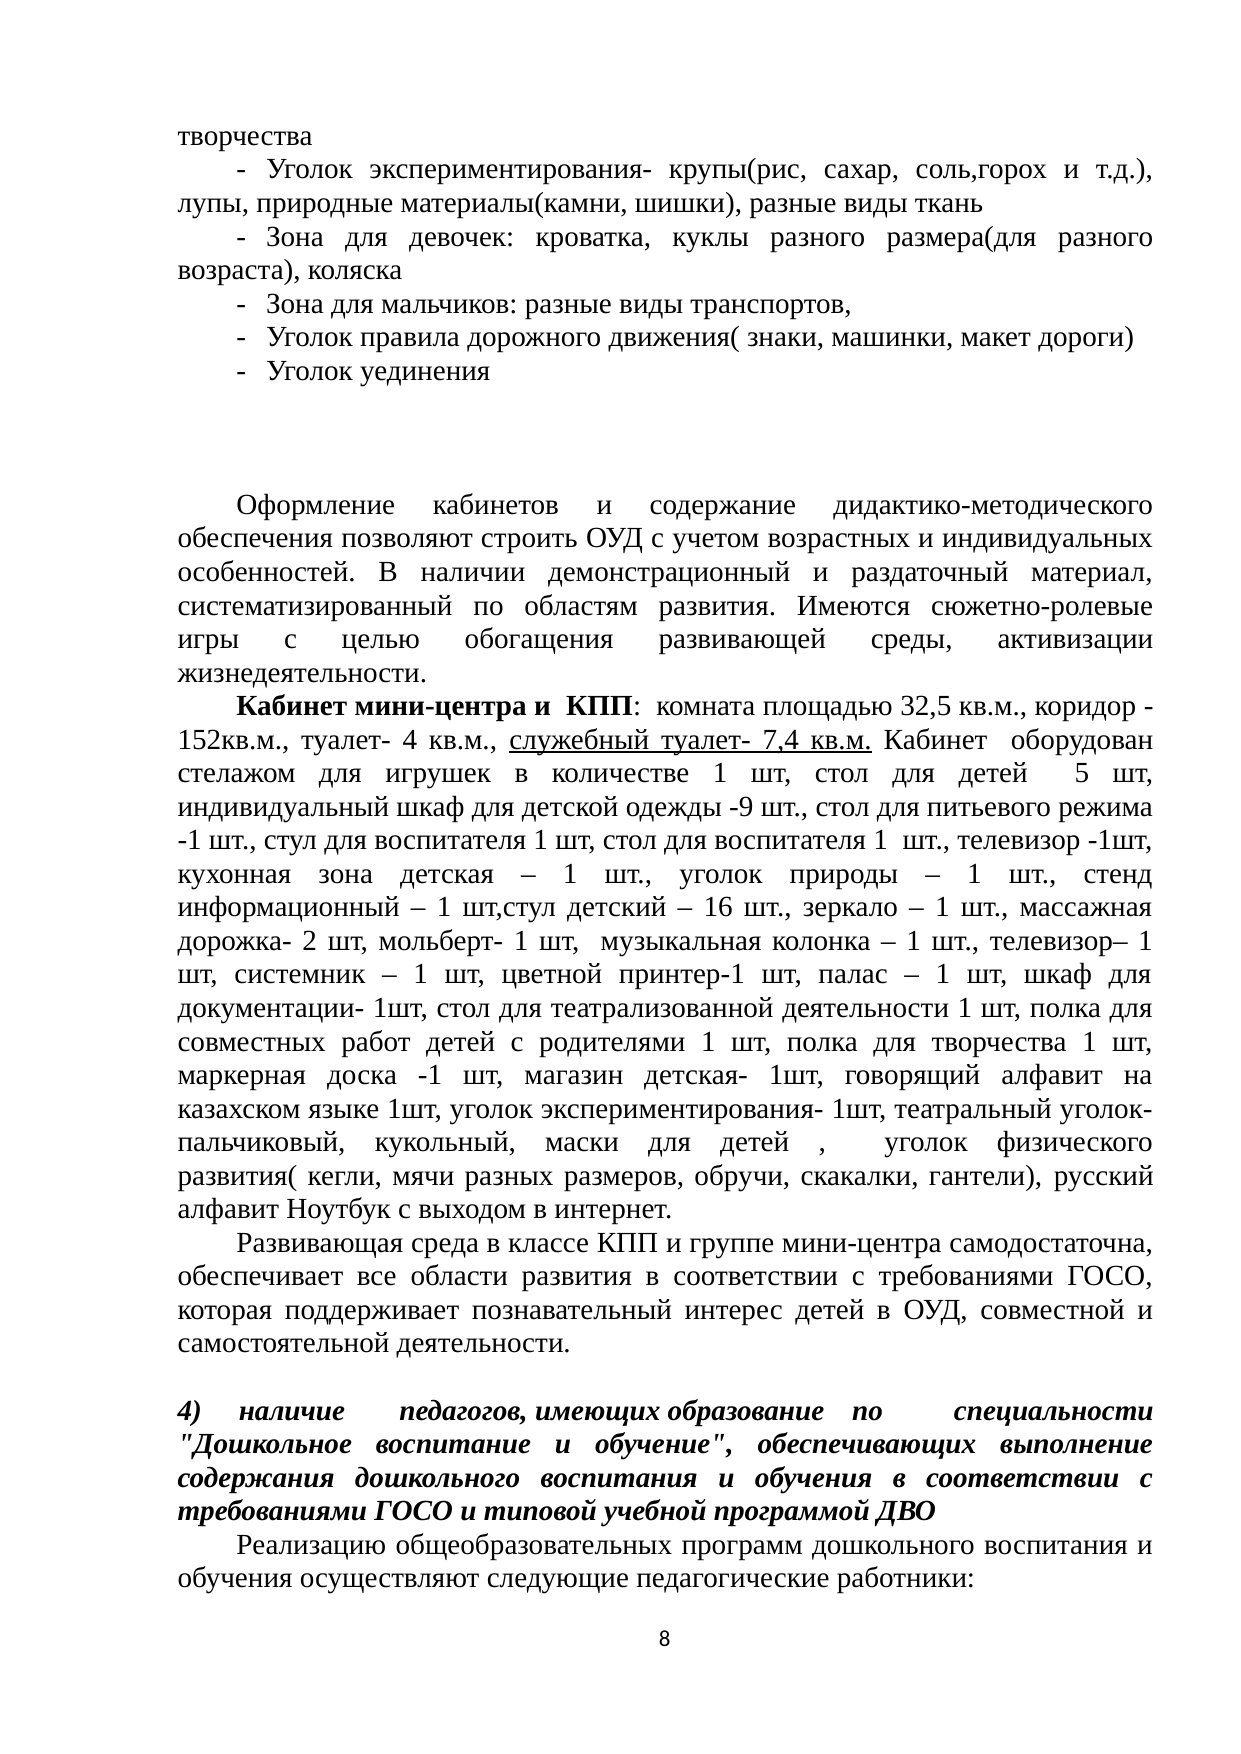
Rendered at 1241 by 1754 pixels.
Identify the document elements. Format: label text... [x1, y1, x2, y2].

list Развивающая среда в классе КПП и группе мини-центра самодостаточна, обеспечивает все области развития в соответствии с требованиями ГОСО, которая поддерживает познавательный интерес детей в ОУД, совместной и самостоятельной деятельности. [177, 1225, 1154, 1359]
list Оформление кабинетов и содержание дидактико-методического обеспечения позволяют строить ОУД с учетом возрастных и индивидуальных особенностей. В наличии демонстрационный и раздаточный материал, систематизированный по областям развития. Имеются сюжетно-ролевые игры с целью обогащения развивающей среды, активизации жизнедеятельности. [177, 487, 1154, 688]
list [177, 118, 1154, 152]
list Зона для мальчиков: разные виды транспортов, [177, 286, 1154, 319]
list 4) наличие педагогов, имеющих образование по специальности "Дошкольное воспитание и обучение", обеспечивающих выполнение содержания дошкольного воспитания и обучения в соответствии с требованиями ГОСО и типовой учебной программой ДВО [177, 1393, 1154, 1527]
list Уголок правила дорожного движения( знаки, машинки, макет дороги) [177, 319, 1154, 353]
list Уголок экспериментирования- крупы(рис, сахар, соль,горох и т.д.), лупы, природные материалы(камни, шишки), разные виды ткань [177, 152, 1154, 219]
list Зона для девочек: кроватка, куклы разного размера(для разного возраста), коляска [177, 219, 1154, 286]
list Реализацию общеобразовательных программ дошкольного воспитания и обучения осуществляют следующие педагогические работники: [177, 1527, 1154, 1594]
list Уголок уединения [177, 353, 1154, 386]
list Кабинет мини-центра и КПП: комната площадью 32,5 кв.м., коридор -152кв.м., туалет- 4 кв.м., служебный туалет- 7,4 кв.м. Кабинет оборудован стелажом для игрушек в количестве 1 шт, стол для детей 5 шт, индивидуальный шкаф для детской одежды -9 шт., стол для питьевого режима -1 шт., стул для воспитателя 1 шт, стол для воспитателя 1 шт., телевизор -1шт, кухонная зона детская – 1 шт., уголок природы – 1 шт., стенд информационный – 1 шт,стул детский – 16 шт., зеркало – 1 шт., массажная дорожка- 2 шт, мольберт- 1 шт, музыкальная колонка – 1 шт., телевизор– 1 шт, системник – 1 шт, цветной принтер-1 шт, палас – 1 шт, шкаф для документации- 1шт, стол для театрализованной деятельности 1 шт, полка для совместных работ детей с родителями 1 шт, полка для творчества 1 шт, маркерная доска -1 шт, магазин детская- 1шт, говорящий алфавит на казахском языке 1шт, уголок экспериментирования- 1шт, театральный уголок- пальчиковый, кукольный, маски для детей , уголок физического развития( кегли, мячи разных размеров, обручи, скакалки, гантели), русский алфавит Ноутбук с выходом в интернет. [177, 688, 1154, 1225]
